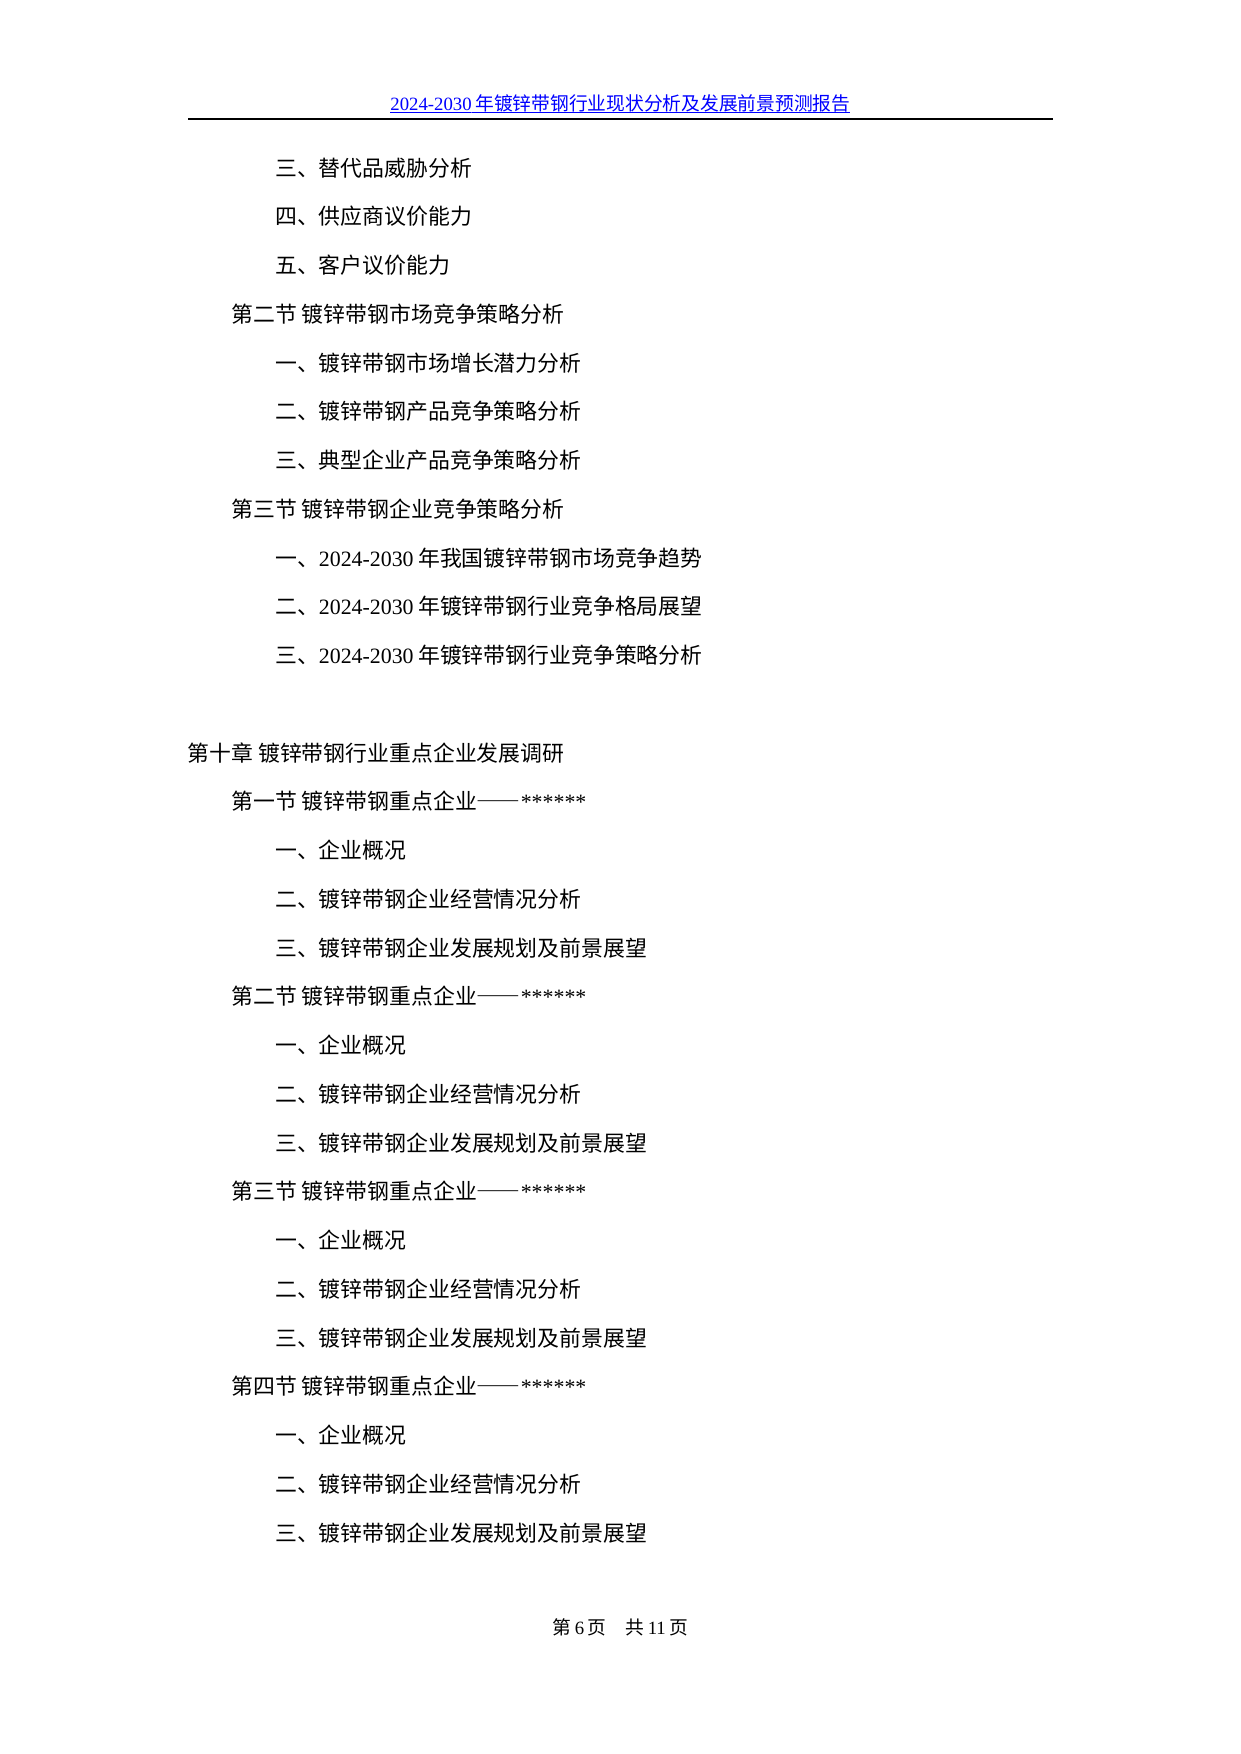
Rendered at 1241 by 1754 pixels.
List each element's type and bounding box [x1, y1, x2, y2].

text [187, 150, 1053, 1548]
